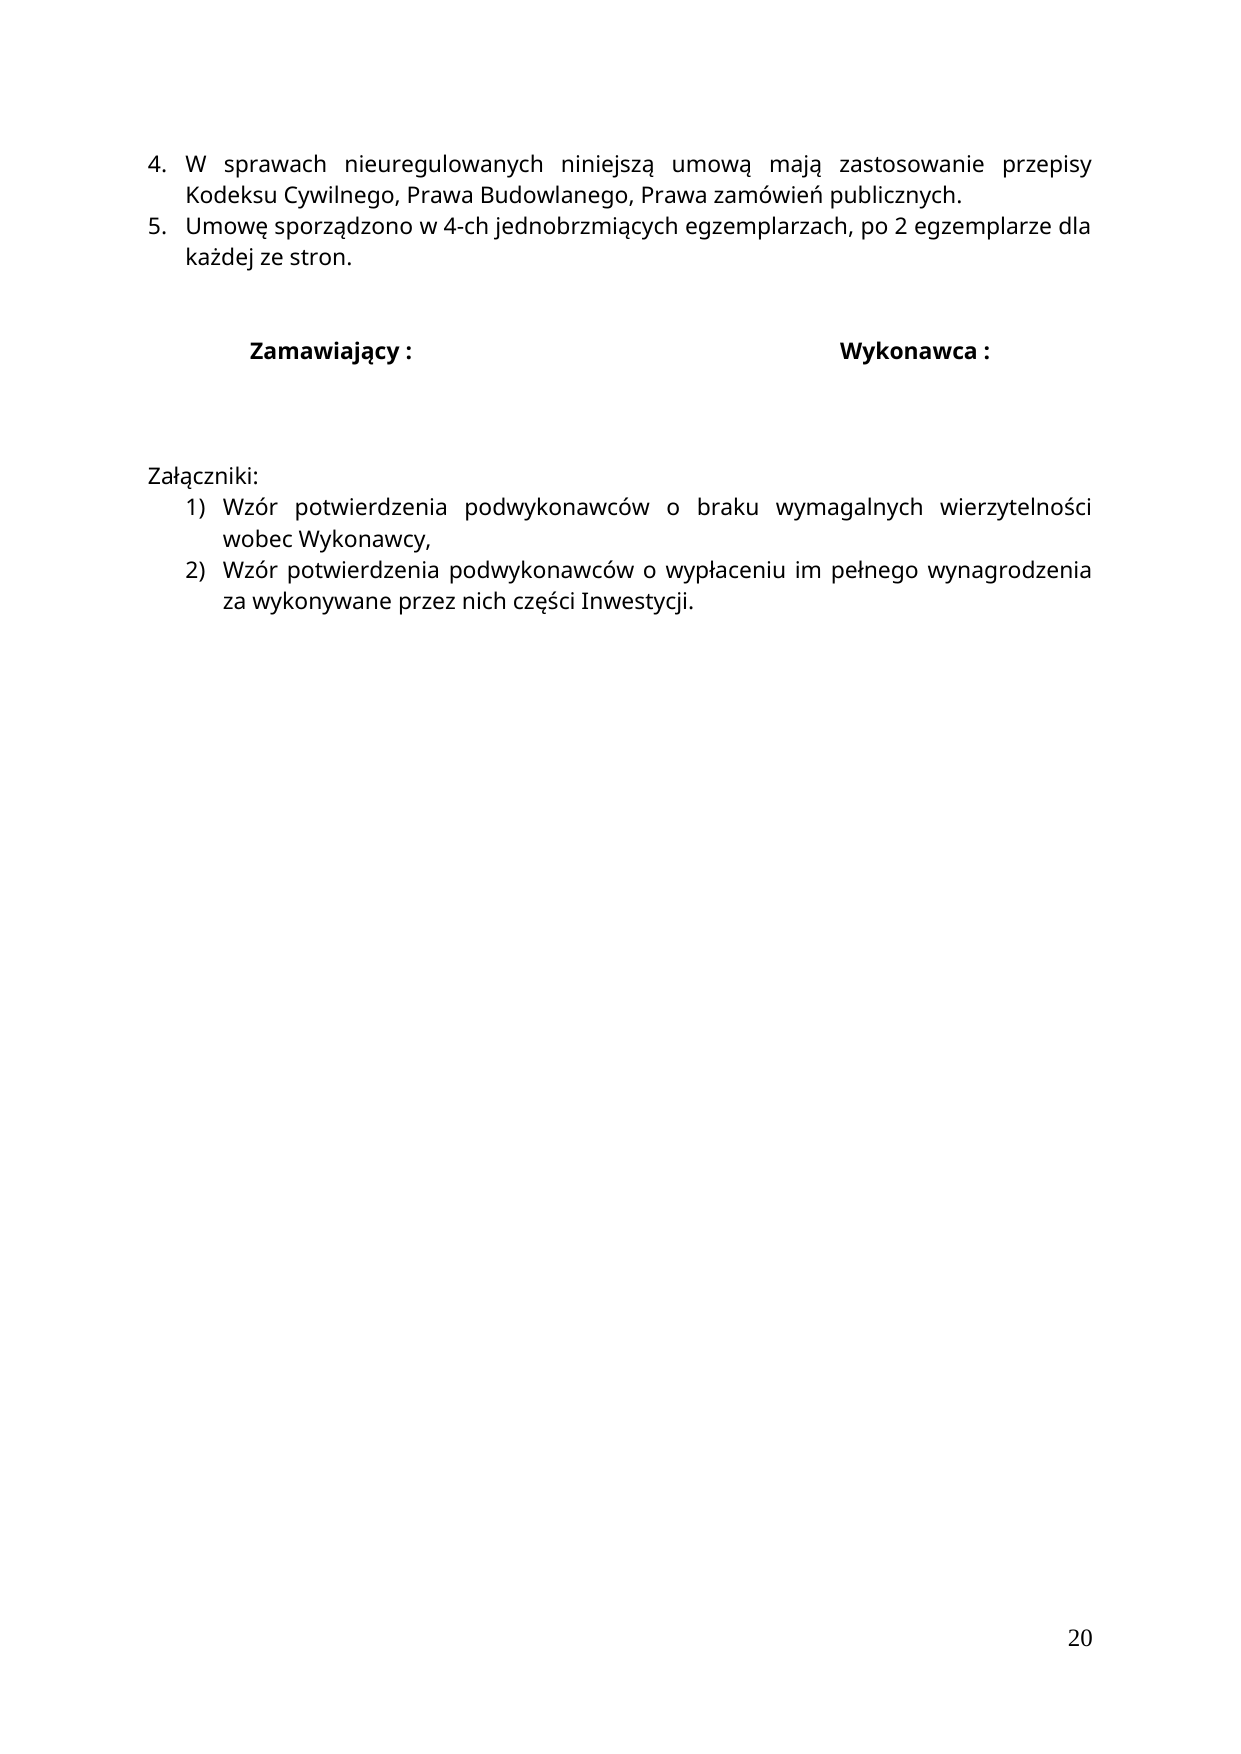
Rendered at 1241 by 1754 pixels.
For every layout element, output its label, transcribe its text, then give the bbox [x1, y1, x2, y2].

list Wzór potwierdzenia podwykonawców o braku wymagalnych wierzytelności wobec Wykonawcy, [185, 491, 1093, 554]
list Umowę sporządzono w 4-ch jednobrzmiących egzemplarzach, po 2 egzemplarze dla każdej ze stron. [148, 210, 1093, 273]
text Zamawiający : Wykonawca : [148, 335, 1093, 366]
list W sprawach nieuregulowanych niniejszą umową mają zastosowanie przepisy Kodeksu Cywilnego, Prawa Budowlanego, Prawa zamówień publicznych. [148, 148, 1093, 210]
text Załączniki: [148, 460, 1093, 491]
list Wzór potwierdzenia podwykonawców o wypłaceniu im pełnego wynagrodzenia za wykonywane przez nich części Inwestycji. [185, 554, 1093, 616]
